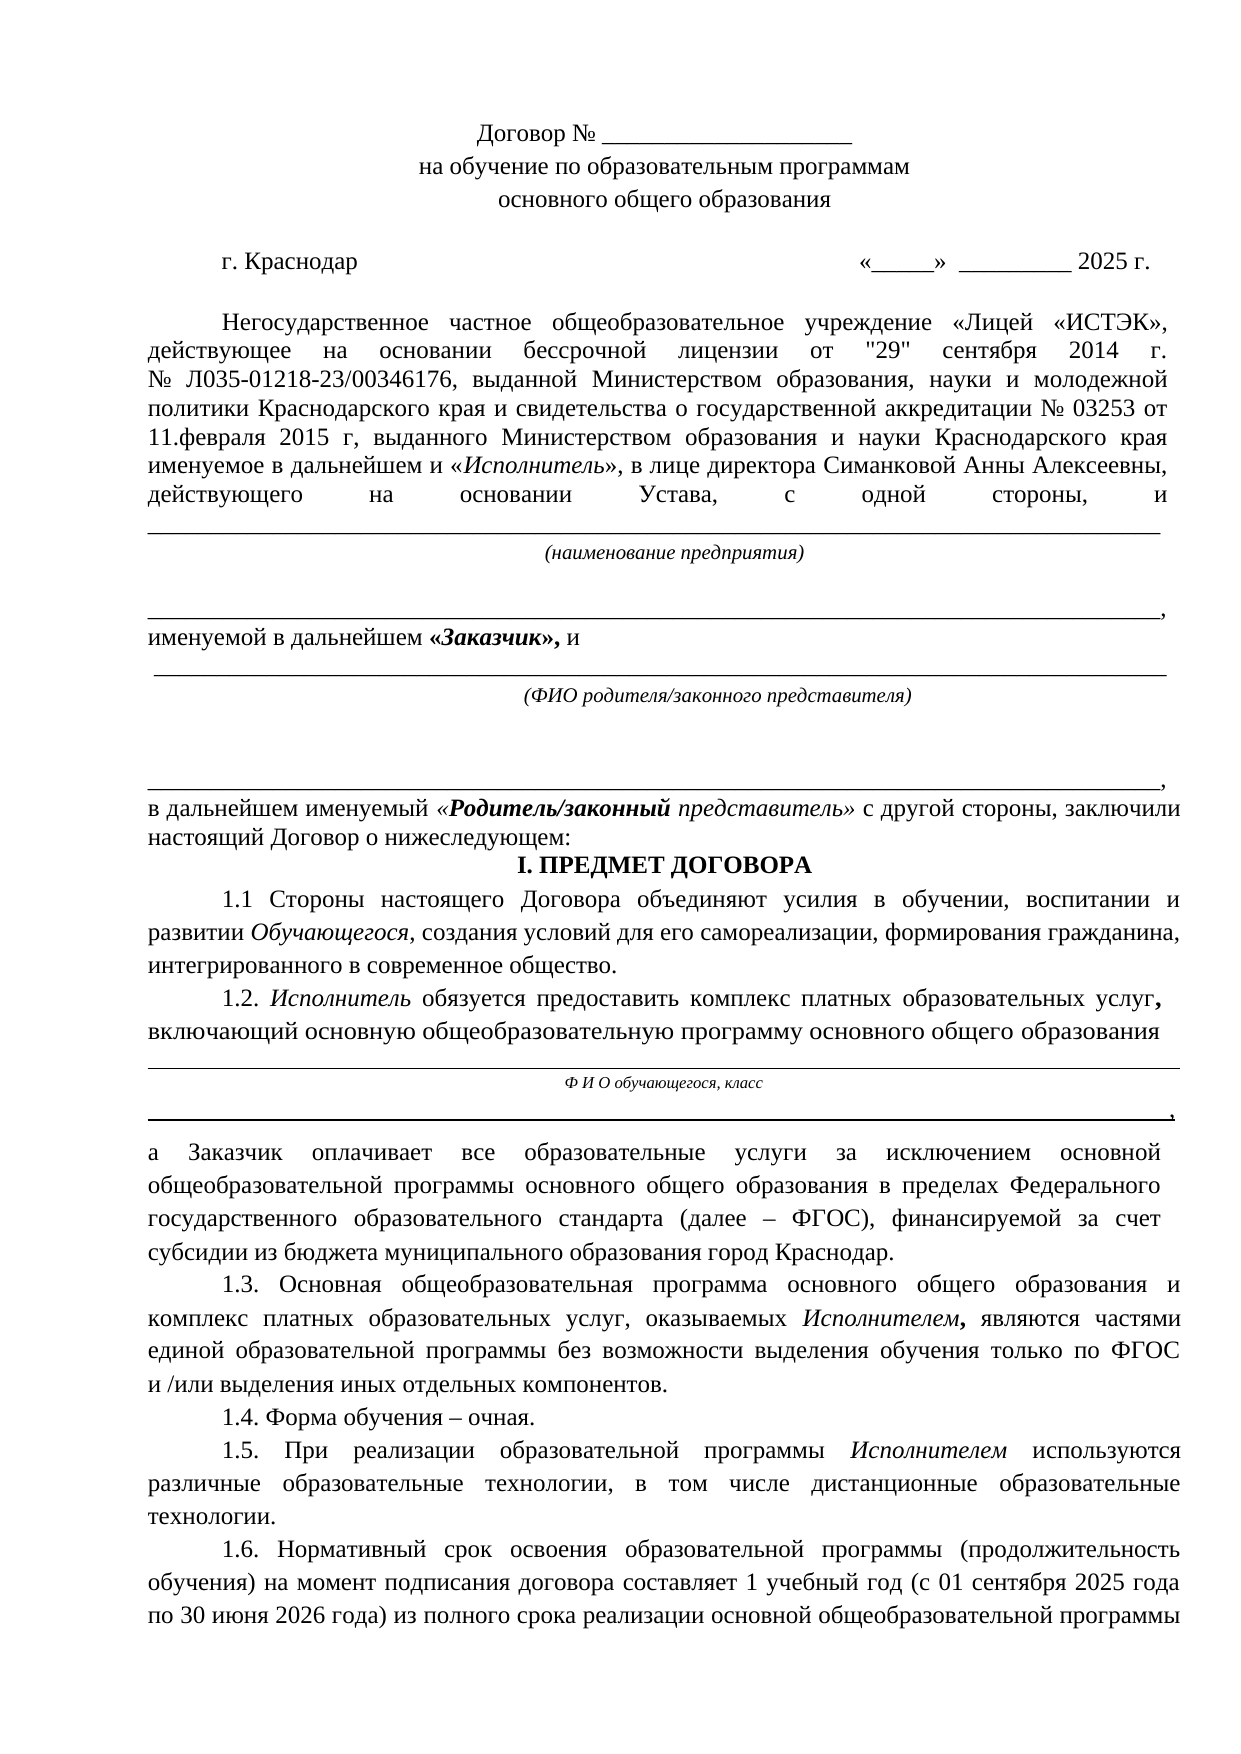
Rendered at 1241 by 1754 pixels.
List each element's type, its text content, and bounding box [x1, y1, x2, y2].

text Негосударственное частное общеобразовательное учреждение «Лицей «ИСТЭК», действующее на основании бессрочной лицензии от "29" сентября 2014 г. № Л035-01218-23/00346176, выданной Министерством образования, науки и молодежной политики Краснодарского края и свидетельства о государственной аккредитации № 03253 от 11.февраля 2015 г, выданного Министерством образования и науки Краснодарского края именуемое в дальнейшем и «Исполнитель», в лице директора Симанковой Анны Алексеевны, действующего на основании Устава, с одной стороны, и _________________________________________________________________________________ [148, 307, 1168, 537]
text _________________________________________________________________________________, именуемой в дальнейшем «Заказчик», и [148, 593, 1181, 651]
text 1.3. Основная общеобразовательная программа основного общего образования и комплекс платных образовательных услуг, оказываемых Исполнителем, являются частями единой образовательной программы без возможности выделения обучения только по ФГОС и /или выделения иных отдельных компонентов. [148, 1269, 1181, 1397]
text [148, 1534, 1181, 1628]
text на обучение по образовательным программам [148, 151, 1181, 180]
text (наименование предприятия) [148, 540, 1168, 564]
text Ф И О обучающегося, класс [148, 1072, 1181, 1092]
text , [148, 1094, 1181, 1123]
text основного общего образования [148, 184, 1181, 213]
text 1.2. Исполнитель обязуется предоставить комплекс платных образовательных услуг, включающий основную общеобразовательную программу основного общего образования [148, 983, 1162, 1044]
text а Заказчик оплачивает все образовательные услуги за исключением основной общеобразовательной программы основного общего образования в пределах Федерального государственного образовательного стандарта (далее – ФГОС), финансируемой за счет субсидии из бюджета муниципального образования город Краснодар. [148, 1137, 1162, 1265]
text _________________________________________________________________________________ [148, 651, 1181, 679]
text 1.1 Стороны настоящего Договора объединяют усилия в обучении, воспитании и развитии Обучающегося, создания условий для его самореализации, формирования гражданина, интегрированного в современное общество. [148, 884, 1181, 978]
text Договор № ____________________ [148, 118, 1181, 147]
text (ФИО родителя/законного представителя) [148, 683, 1168, 707]
text I. ПРЕДМЕТ ДОГОВОРА [148, 851, 1181, 879]
text г. Краснодар «_____» _________ 2025 г. [148, 246, 1181, 275]
text _________________________________________________________________________________, в дальнейшем именуемый «Родитель/законный представитель» с другой стороны, заключили настоящий Договор о нижеследующем: [148, 764, 1181, 851]
text 1.4. Форма обучения – очная. [148, 1402, 1181, 1430]
text 1.5. При реализации образовательной программы Исполнителем используются различные образовательные технологии, в том числе дистанционные образовательные технологии. [148, 1435, 1181, 1529]
